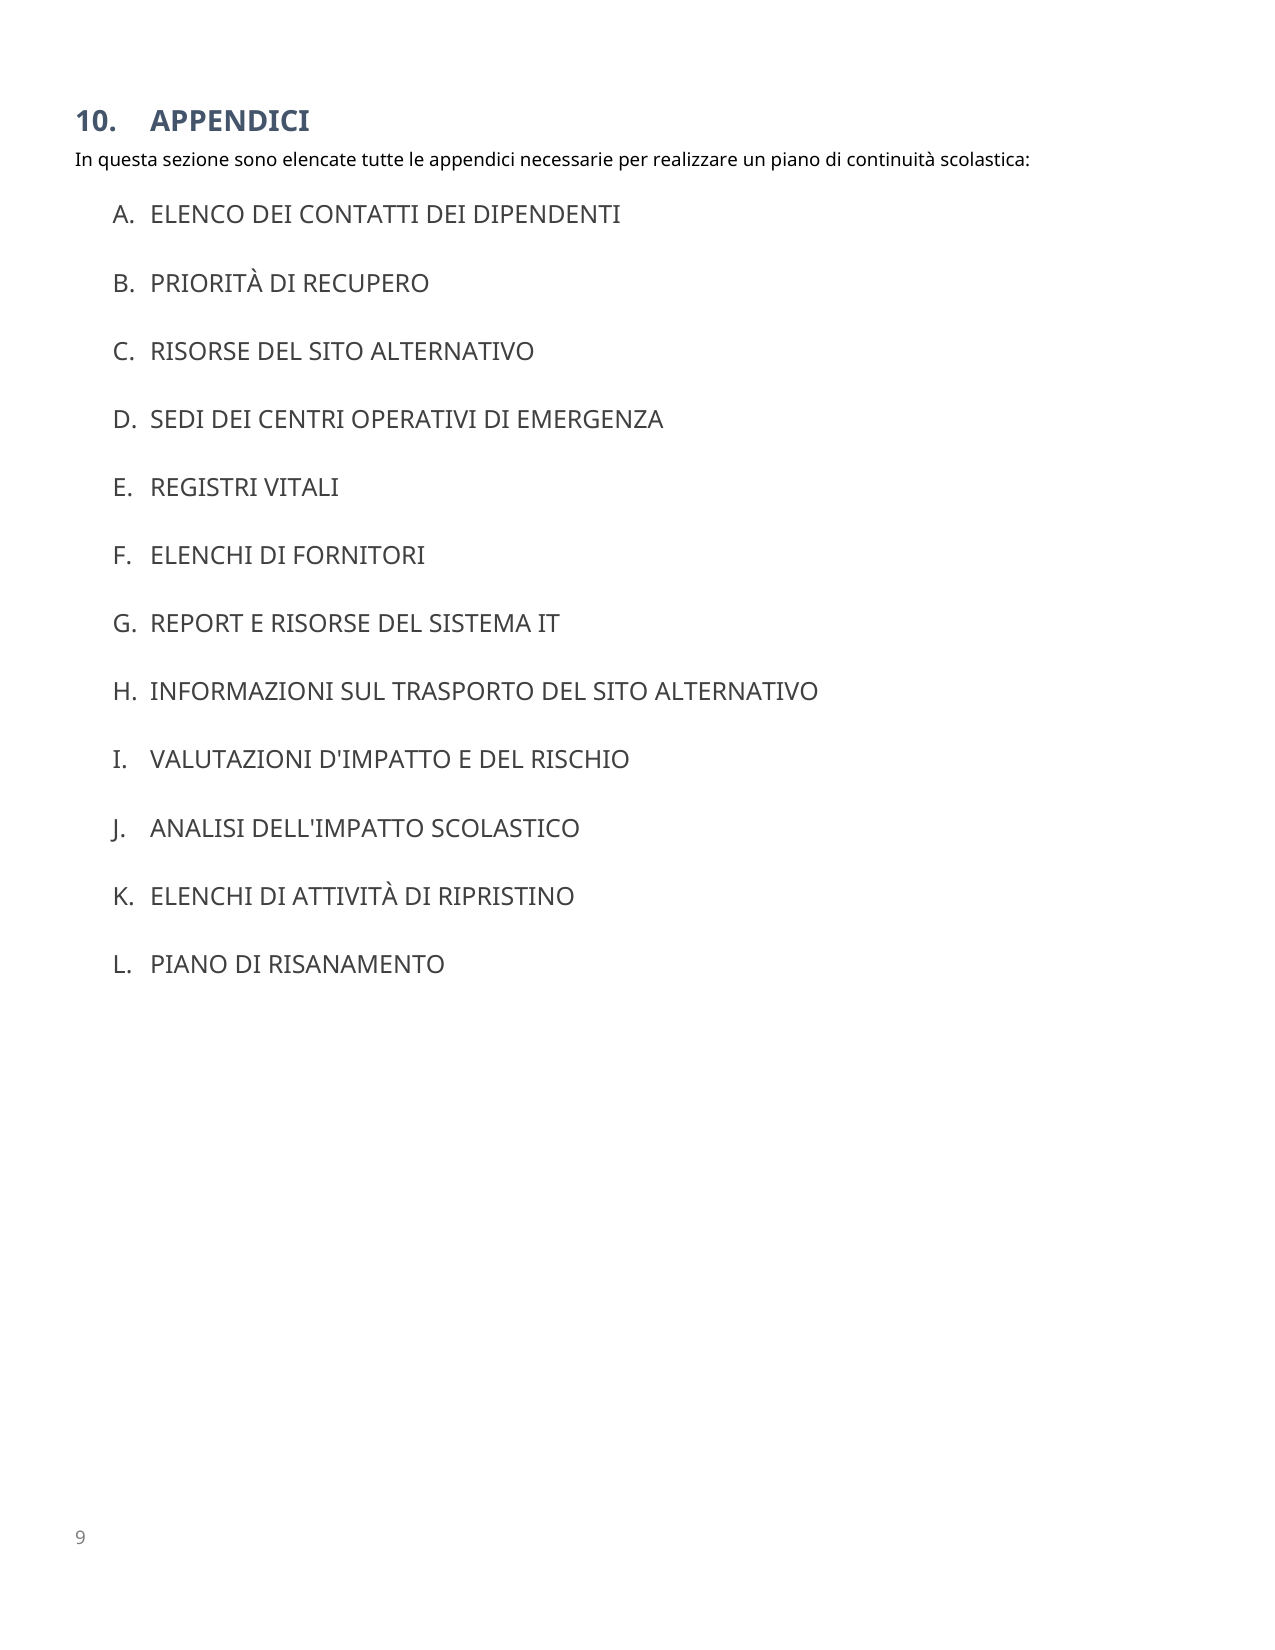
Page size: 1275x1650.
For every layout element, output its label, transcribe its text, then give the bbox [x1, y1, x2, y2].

text In questa sezione sono elencate tutte le appendici necessarie per realizzare un piano di continuità scolastica: [75, 146, 1200, 172]
subtitle Informazioni sul trasporto del sito alternativo [112, 674, 1200, 708]
subtitle Priorità di recupero [112, 265, 1200, 299]
subtitle Risorse del sito alternativo [112, 333, 1200, 367]
subtitle Sedi dei centri operativi di emergenza [112, 402, 1200, 436]
subtitle APPENDICI [75, 101, 1200, 140]
subtitle Elenco dei contatti dei dipendenti [112, 197, 1200, 231]
subtitle Piano di risanamento [112, 947, 1200, 981]
subtitle Elenchi di attività di ripristino [112, 878, 1200, 912]
subtitle Elenchi di fornitori [112, 538, 1200, 572]
subtitle Registri vitali [112, 470, 1200, 504]
subtitle Report e risorse del sistema IT [112, 606, 1200, 640]
subtitle Valutazioni d'impatto e del rischio [112, 742, 1200, 776]
subtitle Analisi dell'impatto scolastico [112, 810, 1200, 844]
